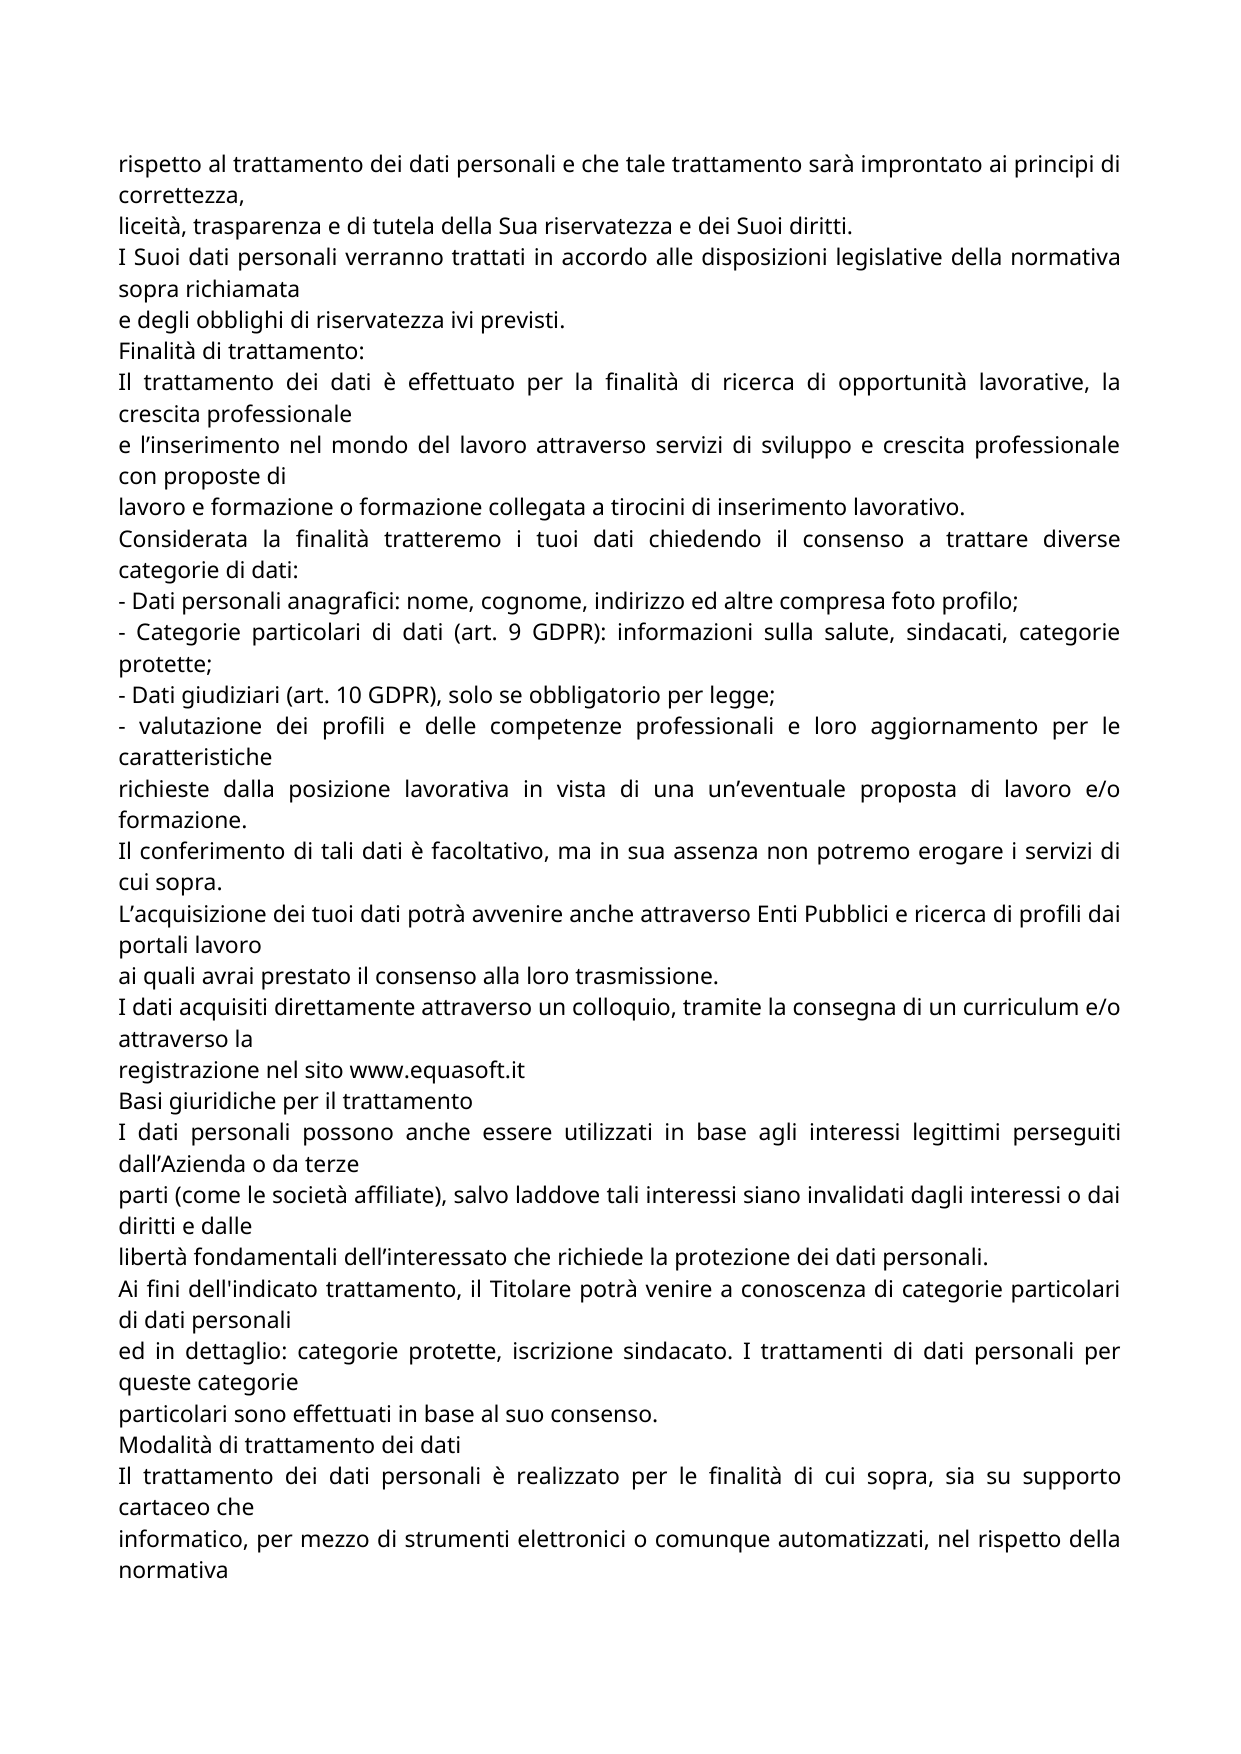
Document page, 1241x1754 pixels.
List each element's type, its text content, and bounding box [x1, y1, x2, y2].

text Il trattamento dei dati è effettuato per la finalità di ricerca di opportunità lavorative, la crescita professionale [118, 366, 1122, 429]
text richieste dalla posizione lavorativa in vista di una un’eventuale proposta di lavoro e/o formazione. [118, 773, 1122, 835]
text e degli obblighi di riservatezza ivi previsti. [118, 304, 1122, 335]
text L’acquisizione dei tuoi dati potrà avvenire anche attraverso Enti Pubblici e ricerca di profili dai portali lavoro [118, 898, 1122, 960]
text I dati acquisiti direttamente attraverso un colloquio, tramite la consegna di un curriculum e/o attraverso la [118, 991, 1122, 1054]
text Finalità di trattamento: [118, 335, 1122, 366]
text ed in dettaglio: categorie protette, iscrizione sindacato. I trattamenti di dati personali per queste categorie [118, 1335, 1122, 1398]
text - Dati giudiziari (art. 10 GDPR), solo se obbligatorio per legge; [118, 679, 1122, 710]
text - Categorie particolari di dati (art. 9 GDPR): informazioni sulla salute, sindacati, categorie protette; [118, 616, 1122, 679]
text Il conferimento di tali dati è facoltativo, ma in sua assenza non potremo erogare i servizi di cui sopra. [118, 835, 1122, 898]
text informatico, per mezzo di strumenti elettronici o comunque automatizzati, nel rispetto della normativa [118, 1523, 1122, 1585]
text I dati personali possono anche essere utilizzati in base agli interessi legittimi perseguiti dall’Azienda o da terze [118, 1116, 1122, 1179]
text Ai fini dell'indicato trattamento, il Titolare potrà venire a conoscenza di categorie particolari di dati personali [118, 1273, 1122, 1335]
text Basi giuridiche per il trattamento [118, 1085, 1122, 1116]
text libertà fondamentali dell’interessato che richiede la protezione dei dati personali. [118, 1241, 1122, 1273]
text - valutazione dei profili e delle competenze professionali e loro aggiornamento per le caratteristiche [118, 710, 1122, 773]
text e l’inserimento nel mondo del lavoro attraverso servizi di sviluppo e crescita professionale con proposte di [118, 429, 1122, 491]
text Considerata la finalità tratteremo i tuoi dati chiedendo il consenso a trattare diverse categorie di dati: [118, 523, 1122, 585]
text parti (come le società affiliate), salvo laddove tali interessi siano invalidati dagli interessi o dai diritti e dalle [118, 1179, 1122, 1241]
text lavoro e formazione o formazione collegata a tirocini di inserimento lavorativo. [118, 491, 1122, 523]
text registrazione nel sito www.equasoft.it [118, 1054, 1122, 1085]
text ai quali avrai prestato il consenso alla loro trasmissione. [118, 960, 1122, 991]
text liceità, trasparenza e di tutela della Sua riservatezza e dei Suoi diritti. [118, 210, 1122, 241]
text Il trattamento dei dati personali è realizzato per le finalità di cui sopra, sia su supporto cartaceo che [118, 1460, 1122, 1523]
text Modalità di trattamento dei dati [118, 1429, 1122, 1460]
text I Suoi dati personali verranno trattati in accordo alle disposizioni legislative della normativa sopra richiamata [118, 241, 1122, 304]
text rispetto al trattamento dei dati personali e che tale trattamento sarà improntato ai principi di correttezza, [118, 148, 1122, 210]
text - Dati personali anagrafici: nome, cognome, indirizzo ed altre compresa foto profilo; [118, 585, 1122, 616]
text particolari sono effettuati in base al suo consenso. [118, 1398, 1122, 1429]
